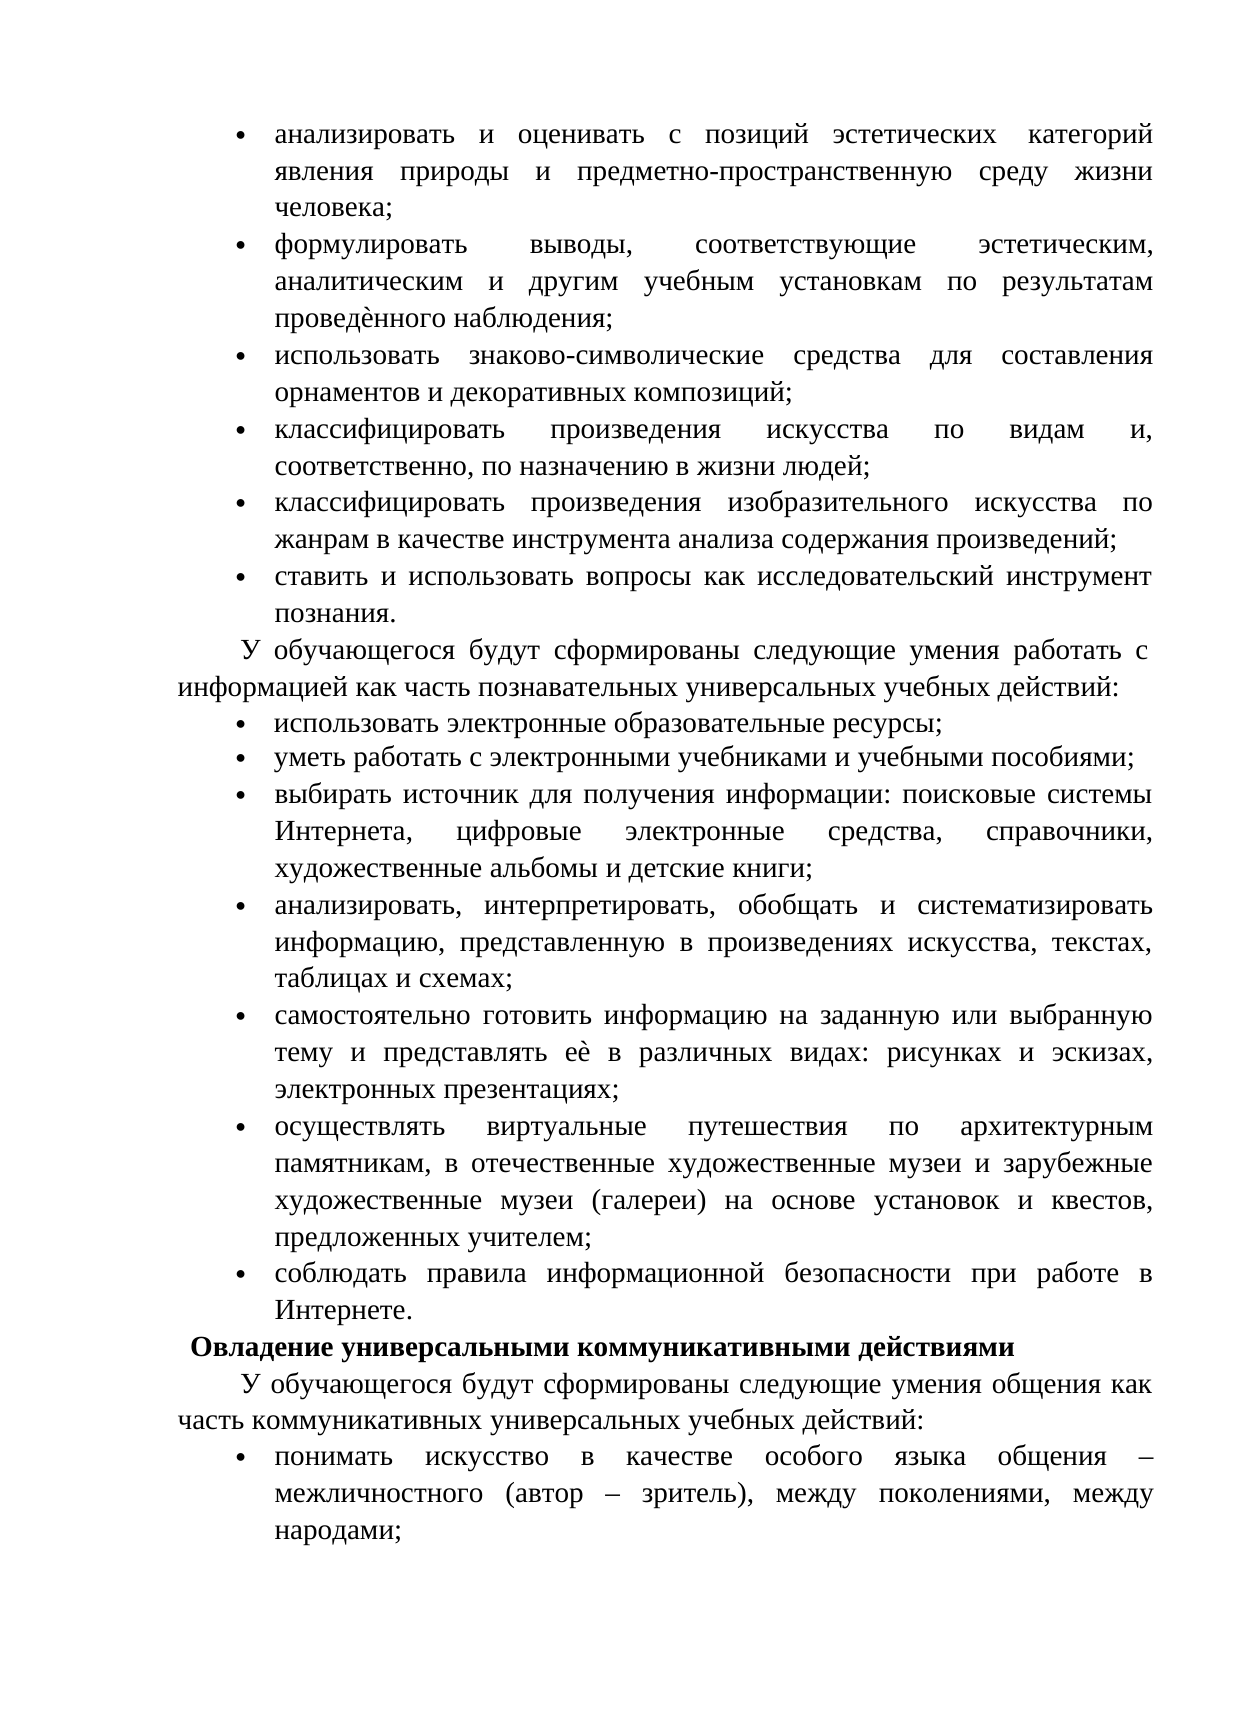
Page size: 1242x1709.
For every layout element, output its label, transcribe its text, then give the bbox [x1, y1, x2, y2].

list анализировать, интерпретировать, обобщать и систематизировать информацию, представленную в произведениях искусства, текстах, таблицах и схемах; [237, 887, 1153, 994]
subtitle Овладение универсальными коммуникативными действиями [190, 1329, 1175, 1363]
list классифицировать произведения изобразительного искусства по жанрам в качестве инструмента анализа содержания произведений; [237, 484, 1153, 555]
list самостоятельно готовить информацию на заданную или выбранную тему и представлять еѐ в различных видах: рисунках и эскизах, электронных презентациях; [237, 997, 1153, 1105]
text У обучающегося будут сформированы следующие умения общения как часть коммуникативных универсальных учебных действий: [177, 1366, 1153, 1435]
text У обучающегося будут сформированы следующие умения работать с информацией как часть познавательных универсальных учебных действий: [177, 632, 1175, 702]
list анализировать и оценивать с позиций эстетических категорий явления природы и предметно-пространственную среду жизни человека; [237, 116, 1153, 223]
list соблюдать правила информационной безопасности при работе в Интернете. [237, 1256, 1153, 1326]
list использовать знаково-символические средства для составления орнаментов и декоративных композиций; [237, 337, 1153, 407]
list использовать электронные образовательные ресурсы; [237, 706, 1175, 739]
list осуществлять виртуальные путешествия по архитектурным памятникам, в отечественные художественные музеи и зарубежные художественные музеи (галереи) на основе установок и квестов, предложенных учителем; [237, 1108, 1153, 1252]
list уметь работать с электронными учебниками и учебными пособиями; [237, 739, 1175, 773]
list классифицировать произведения искусства по видам и, соответственно, по назначению в жизни людей; [237, 411, 1153, 481]
list ставить и использовать вопросы как исследовательский инструмент познания. [237, 558, 1152, 629]
list понимать искусство в качестве особого языка общения – межличностного (автор – зритель), между поколениями, между народами; [237, 1438, 1153, 1546]
list выбирать источник для получения информации: поисковые системы Интернета, цифровые электронные средства, справочники, художественные альбомы и детские книги; [237, 776, 1153, 883]
list формулировать выводы, соответствующие эстетическим, аналитическим и другим учебным установкам по результатам проведѐнного наблюдения; [237, 226, 1153, 334]
